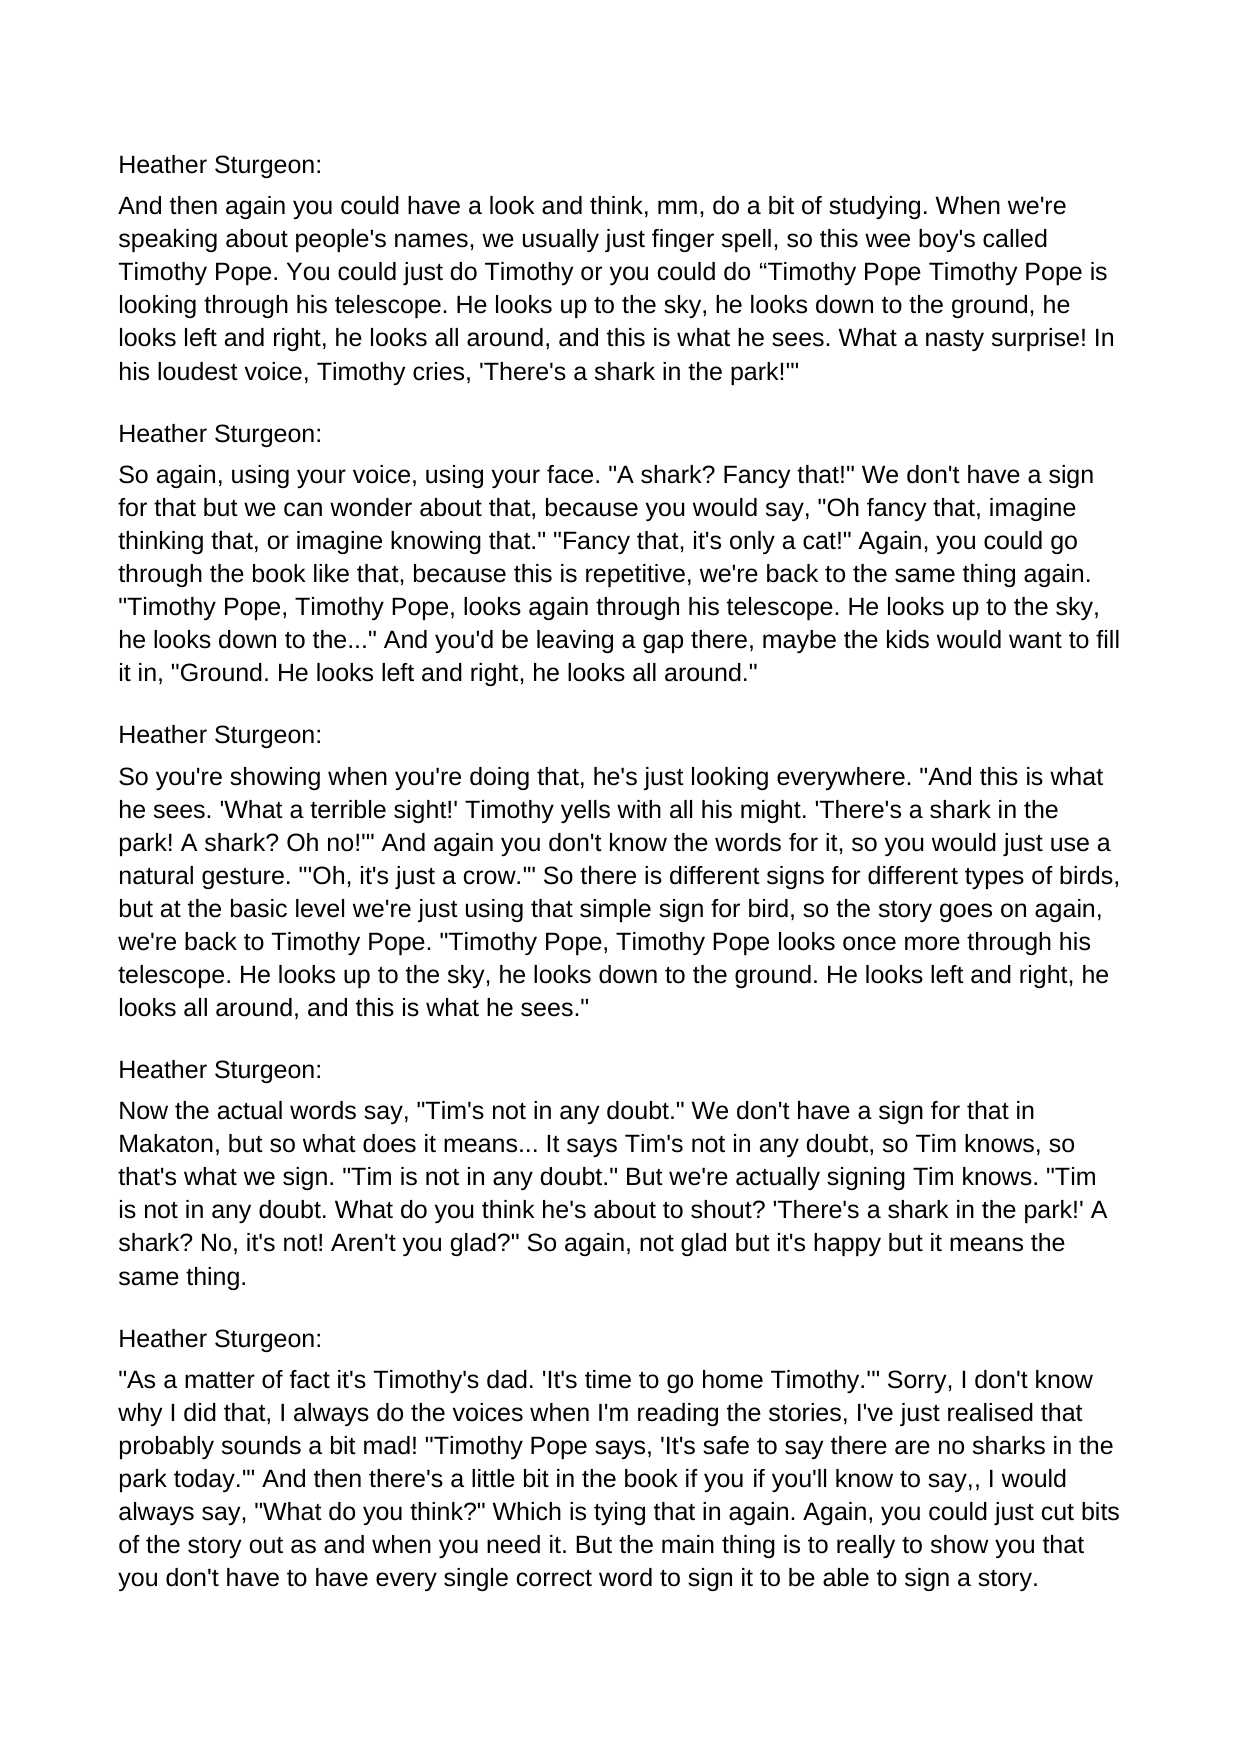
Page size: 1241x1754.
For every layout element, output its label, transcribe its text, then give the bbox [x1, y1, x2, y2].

text "As a matter of fact it's Timothy's dad. 'It's time to go home Timothy.'" Sorry, I don't know why I did that, I always do the voices when I'm reading the stories, I've just realised that probably sounds a bit mad! "Timothy Pope says, 'It's safe to say there are no sharks in the park today.'" And then there's a little bit in the book if you if you'll know to say,, I would always say, "What do you think?" Which is tying that in again. Again, you could just cut bits of the story out as and when you need it. But the main thing is to really to show you that you don't have to have every single correct word to sign it to be able to sign a story. [118, 1365, 1122, 1592]
text Heather Sturgeon: [118, 419, 1122, 447]
text So you're showing when you're doing that, he's just looking everywhere. "And this is what he sees. 'What a terrible sight!' Timothy yells with all his might. 'There's a shark in the park! A shark? Oh no!'" And again you don't know the words for it, so you would just use a natural gesture. "'Oh, it's just a crow.'" So there is different signs for different types of birds, but at the basic level we're just using that simple sign for bird, so the story goes on again, we're back to Timothy Pope. "Timothy Pope, Timothy Pope looks once more through his telescope. He looks up to the sky, he looks down to the ground. He looks left and right, he looks all around, and this is what he sees." [118, 762, 1122, 1022]
text And then again you could have a look and think, mm, do a bit of studying. When we're speaking about people's names, we usually just finger spell, so this wee boy's called Timothy Pope. You could just do Timothy or you could do “Timothy Pope Timothy Pope is looking through his telescope. He looks up to the sky, he looks down to the ground, he looks left and right, he looks all around, and this is what he sees. What a nasty surprise! In his loudest voice, Timothy cries, 'There's a shark in the park!'" [118, 191, 1122, 385]
text So again, using your voice, using your face. "A shark? Fancy that!" We don't have a sign for that but we can wonder about that, because you would say, "Oh fancy that, imagine thinking that, or imagine knowing that." "Fancy that, it's only a cat!" Again, you could go through the book like that, because this is repetitive, we're back to the same thing again. "Timothy Pope, Timothy Pope, looks again through his telescope. He looks up to the sky, he looks down to the..." And you'd be leaving a gap there, maybe the kids would want to fill it in, "Ground. He looks left and right, he looks all around." [118, 460, 1122, 687]
text Now the actual words say, "Tim's not in any doubt." We don't have a sign for that in Makaton, but so what does it means... It says Tim's not in any doubt, so Tim knows, so that's what we sign. "Tim is not in any doubt." But we're actually signing Tim knows. "Tim is not in any doubt. What do you think he's about to shout? 'There's a shark in the park!' A shark? No, it's not! Aren't you glad?" So again, not glad but it's happy but it means the same thing. [118, 1096, 1122, 1290]
text Heather Sturgeon: [118, 1324, 1122, 1352]
text Heather Sturgeon: [118, 150, 1122, 179]
text Heather Sturgeon: [118, 720, 1122, 749]
text Heather Sturgeon: [118, 1055, 1122, 1084]
